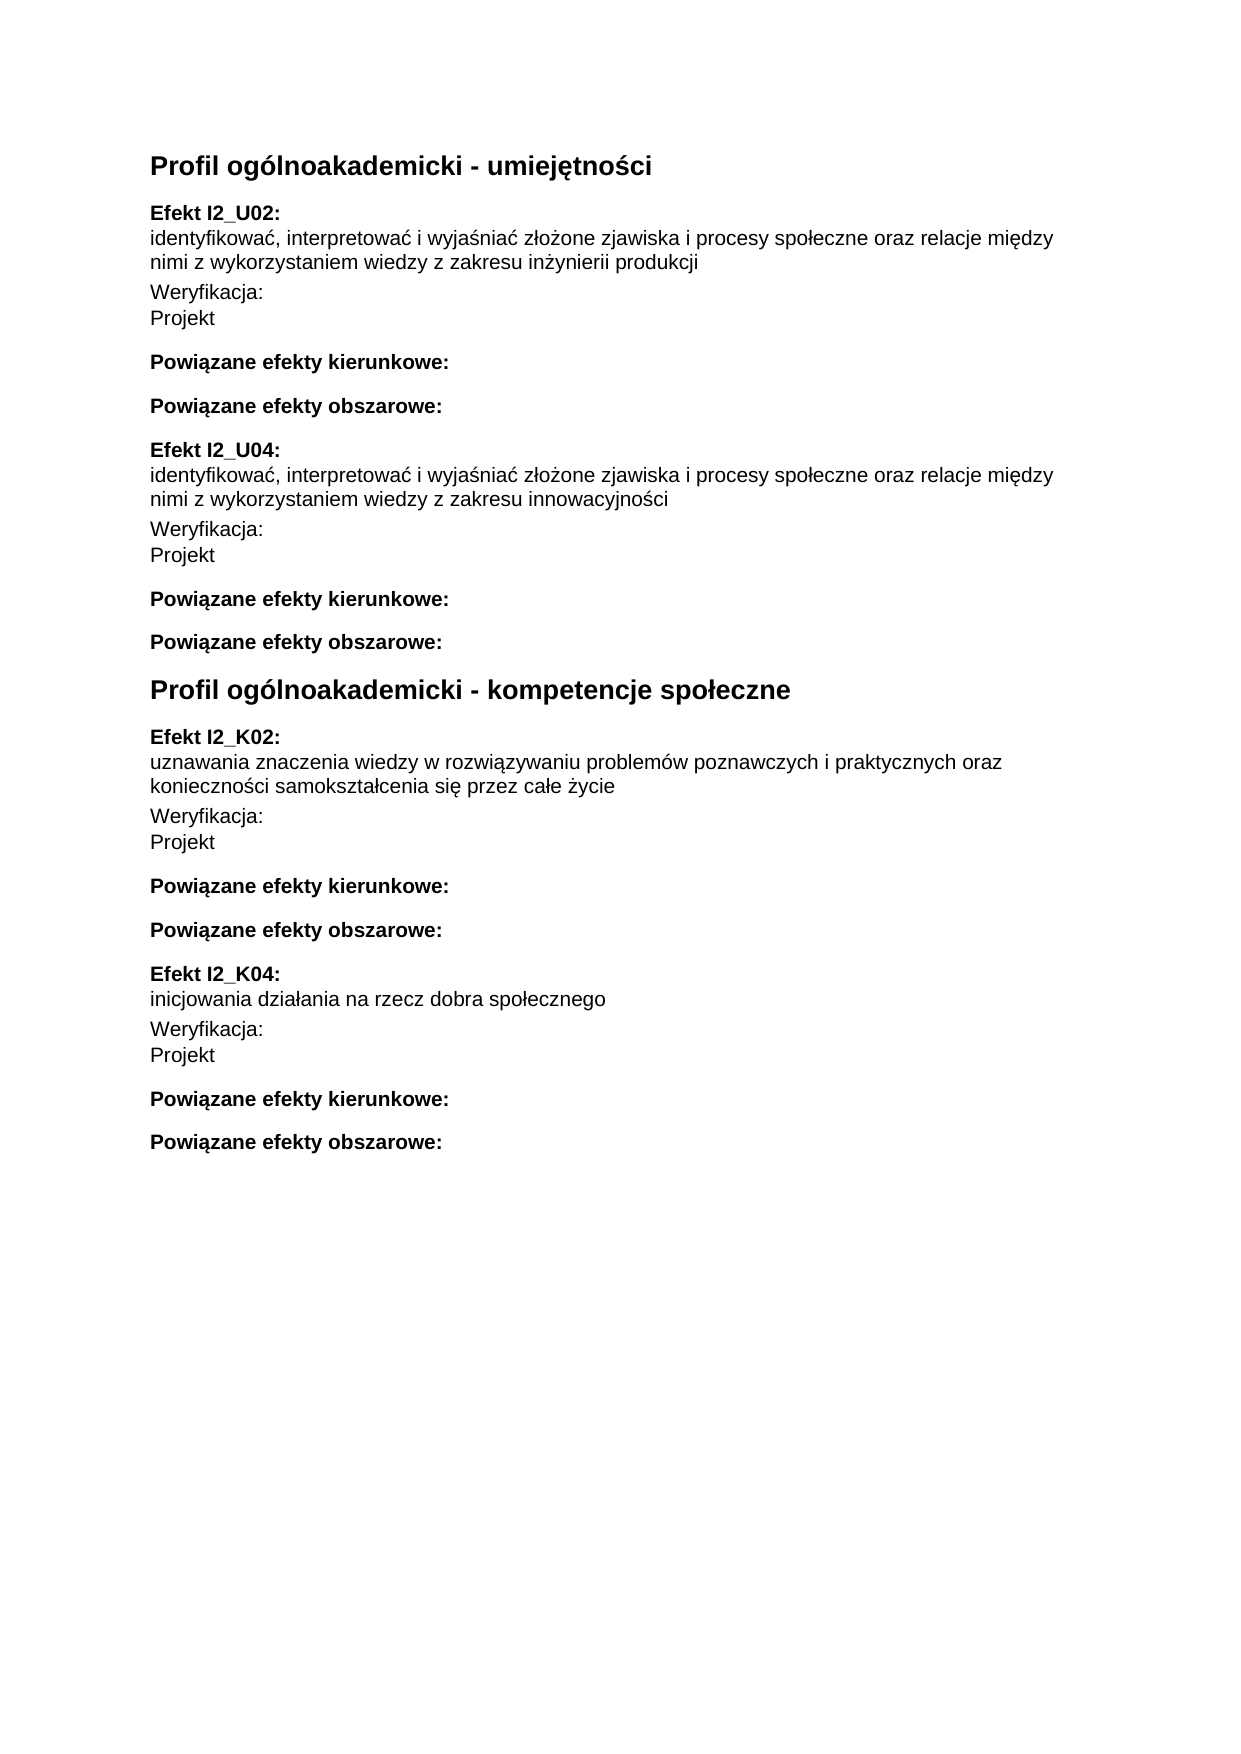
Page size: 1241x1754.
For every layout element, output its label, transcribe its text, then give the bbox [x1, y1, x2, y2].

text identyfikować, interpretować i wyjaśniać złożone zjawiska i procesy społeczne oraz relacje między nimi z wykorzystaniem wiedzy z zakresu inżynierii produkcji [150, 226, 1090, 274]
text Projekt [150, 1043, 1090, 1067]
text identyfikować, interpretować i wyjaśniać złożone zjawiska i procesy społeczne oraz relacje między nimi z wykorzystaniem wiedzy z zakresu innowacyjności [150, 462, 1090, 510]
text Powiązane efekty kierunkowe: [150, 874, 1090, 898]
text Powiązane efekty kierunkowe: [150, 350, 1090, 374]
text Efekt I2_K02: [150, 725, 1090, 749]
text uznawania znaczenia wiedzy w rozwiązywaniu problemów poznawczych i praktycznych oraz konieczności samokształcenia się przez całe życie [150, 750, 1090, 798]
text Weryfikacja: [150, 1017, 1090, 1041]
text Powiązane efekty obszarowe: [150, 1130, 1090, 1154]
text Projekt [150, 306, 1090, 330]
text Efekt I2_U04: [150, 437, 1090, 461]
text Powiązane efekty obszarowe: [150, 918, 1090, 942]
text Powiązane efekty kierunkowe: [150, 1086, 1090, 1110]
text Powiązane efekty obszarowe: [150, 394, 1090, 418]
subtitle Profil ogólnoakademicki - kompetencje społeczne [150, 674, 1090, 705]
text Weryfikacja: [150, 280, 1090, 304]
text Projekt [150, 830, 1090, 854]
text Powiązane efekty obszarowe: [150, 630, 1090, 654]
text inicjowania działania na rzecz dobra społecznego [150, 986, 1090, 1010]
text Weryfikacja: [150, 804, 1090, 828]
text Projekt [150, 543, 1090, 567]
text Efekt I2_K04: [150, 961, 1090, 985]
text Efekt I2_U02: [150, 201, 1090, 225]
text Weryfikacja: [150, 517, 1090, 541]
subtitle Profil ogólnoakademicki - umiejętności [150, 150, 1090, 181]
text Powiązane efekty kierunkowe: [150, 586, 1090, 610]
